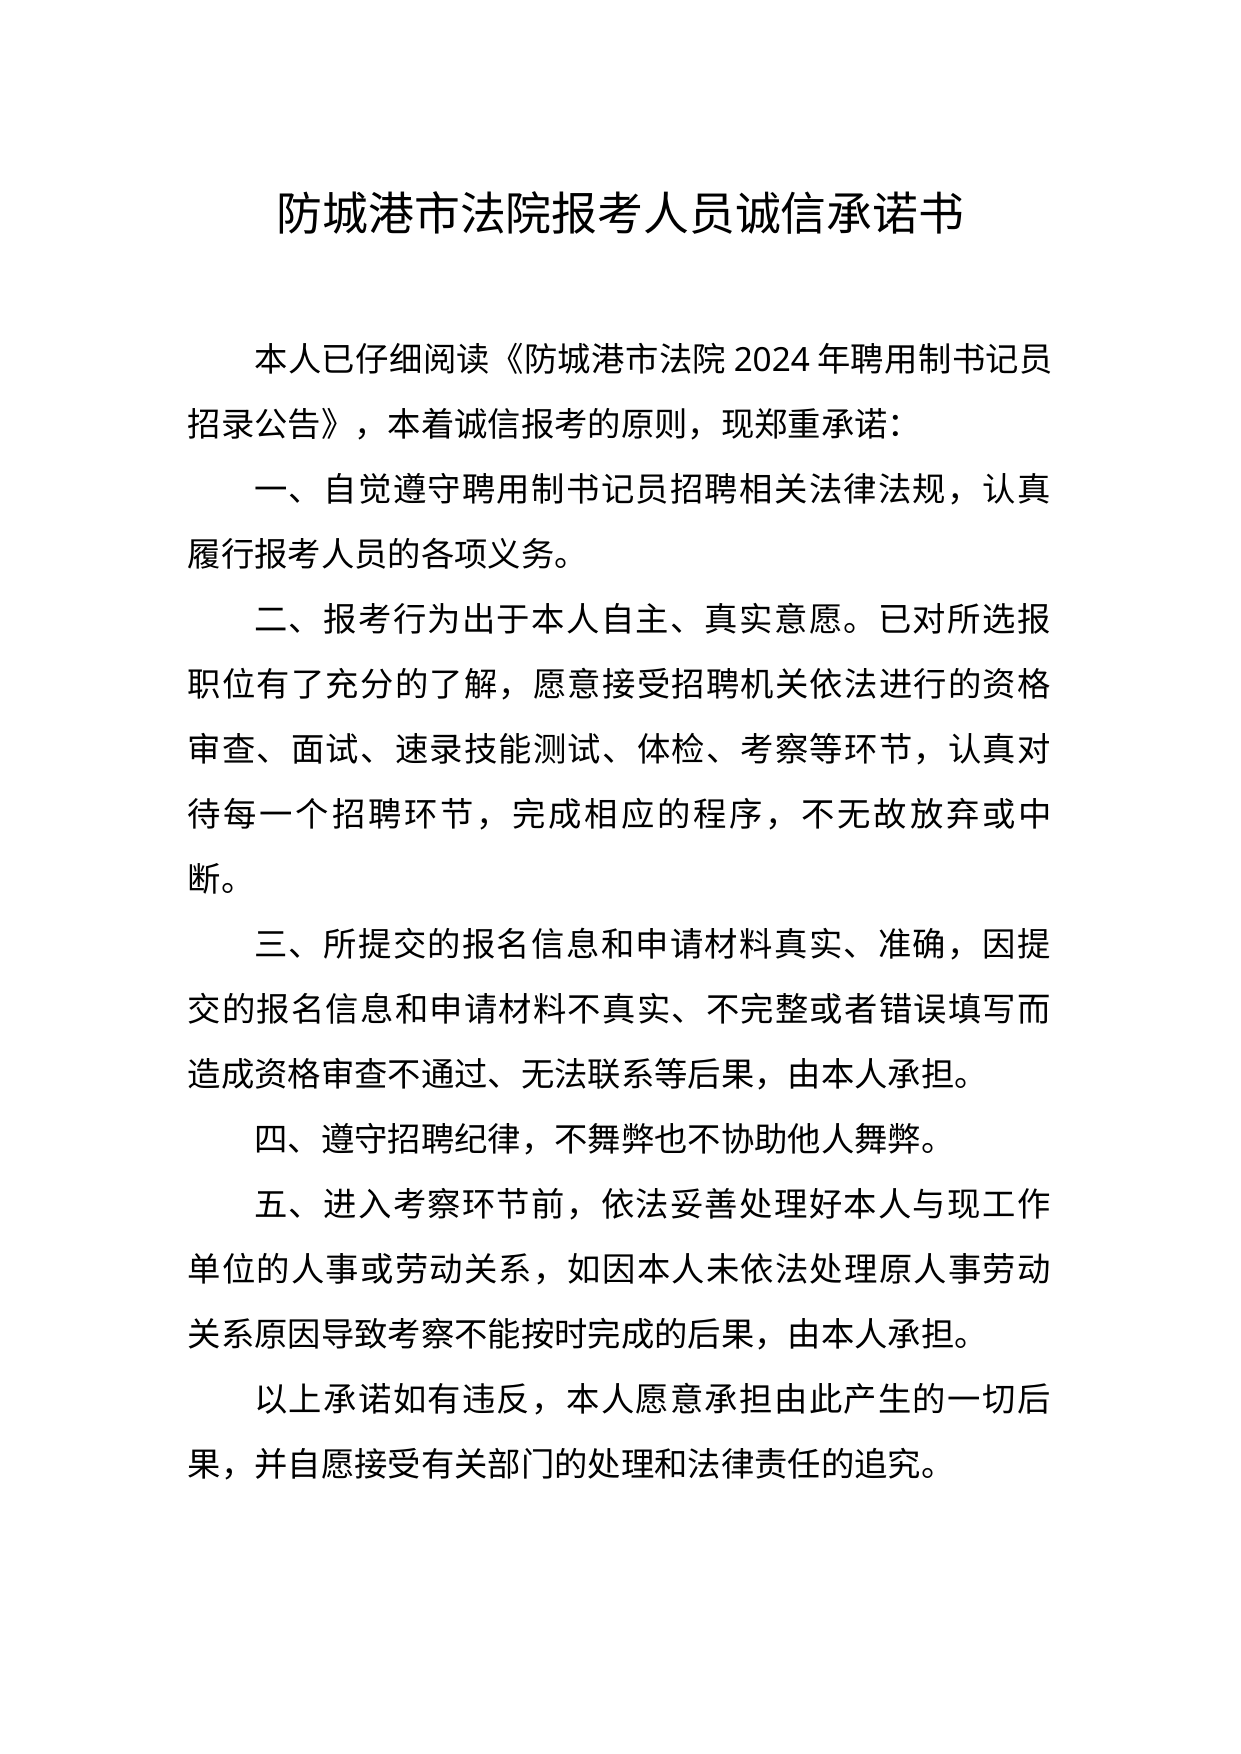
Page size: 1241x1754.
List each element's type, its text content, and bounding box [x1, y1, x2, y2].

list 五、进入考察环节前，依法妥善处理好本人与现工作单位的人事或劳动关系，如因本人未依法处理原人事劳动关系原因导致考察不能按时完成的后果，由本人承担。 [187, 1169, 1053, 1364]
list 四、遵守招聘纪律，不舞弊也不协助他人舞弊。 [187, 1104, 1053, 1169]
list 三、所提交的报名信息和申请材料真实、准确，因提交的报名信息和申请材料不真实、不完整或者错误填写而造成资格审查不通过、无法联系等后果，由本人承担。 [187, 909, 1053, 1104]
list 防城港市法院报考人员诚信承诺书 [187, 162, 1053, 259]
list 二、报考行为出于本人自主、真实意愿。已对所选报职位有了充分的了解，愿意接受招聘机关依法进行的资格审查、面试、速录技能测试、体检、考察等环节，认真对待每一个招聘环节，完成相应的程序，不无故放弃或中断。 [187, 584, 1053, 909]
list 本人已仔细阅读《防城港市法院2024年聘用制书记员招录公告》，本着诚信报考的原则，现郑重承诺： [187, 324, 1053, 454]
list 一、自觉遵守聘用制书记员招聘相关法律法规，认真履行报考人员的各项义务。 [187, 454, 1053, 584]
list 以上承诺如有违反，本人愿意承担由此产生的一切后果，并自愿接受有关部门的处理和法律责任的追究。 [187, 1364, 1053, 1494]
